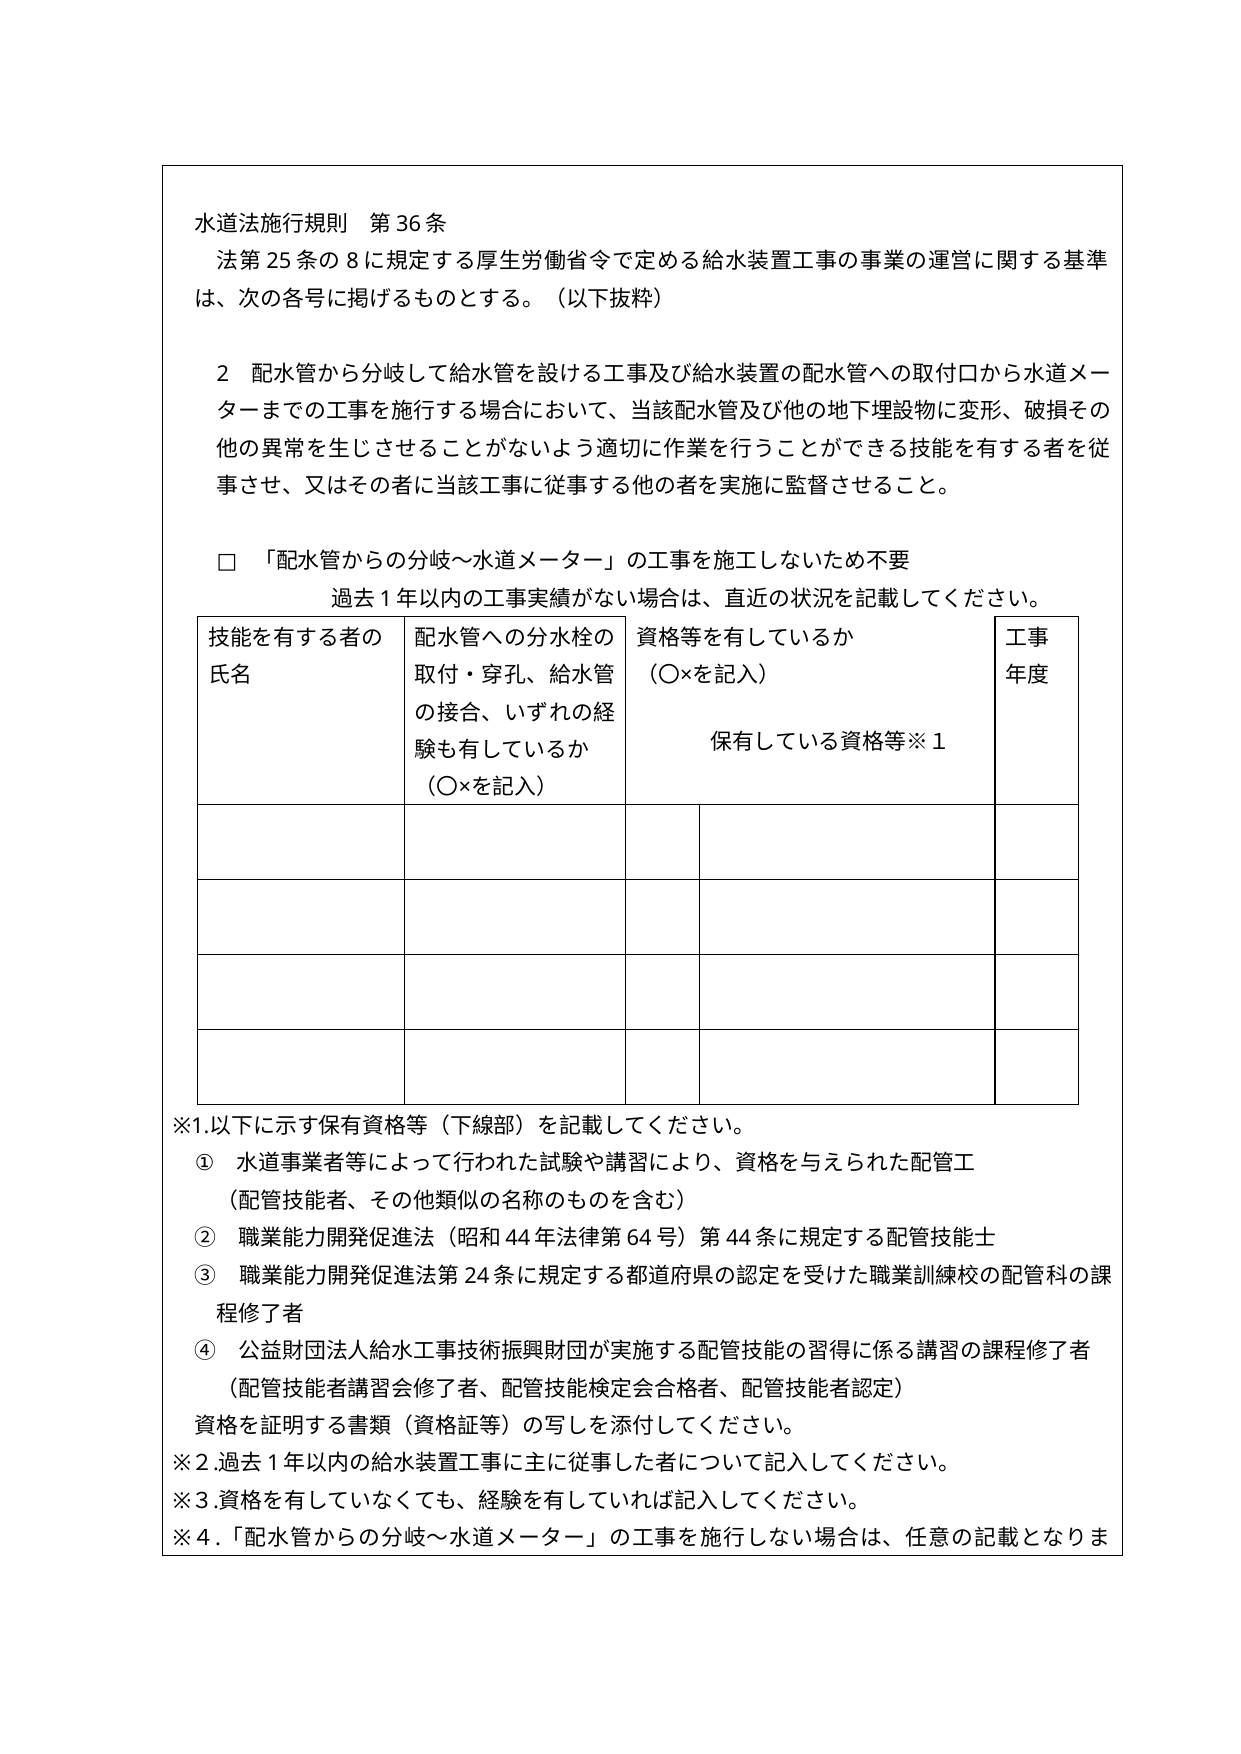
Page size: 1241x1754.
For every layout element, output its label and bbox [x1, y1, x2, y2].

table_header [163, 166, 1122, 1555]
